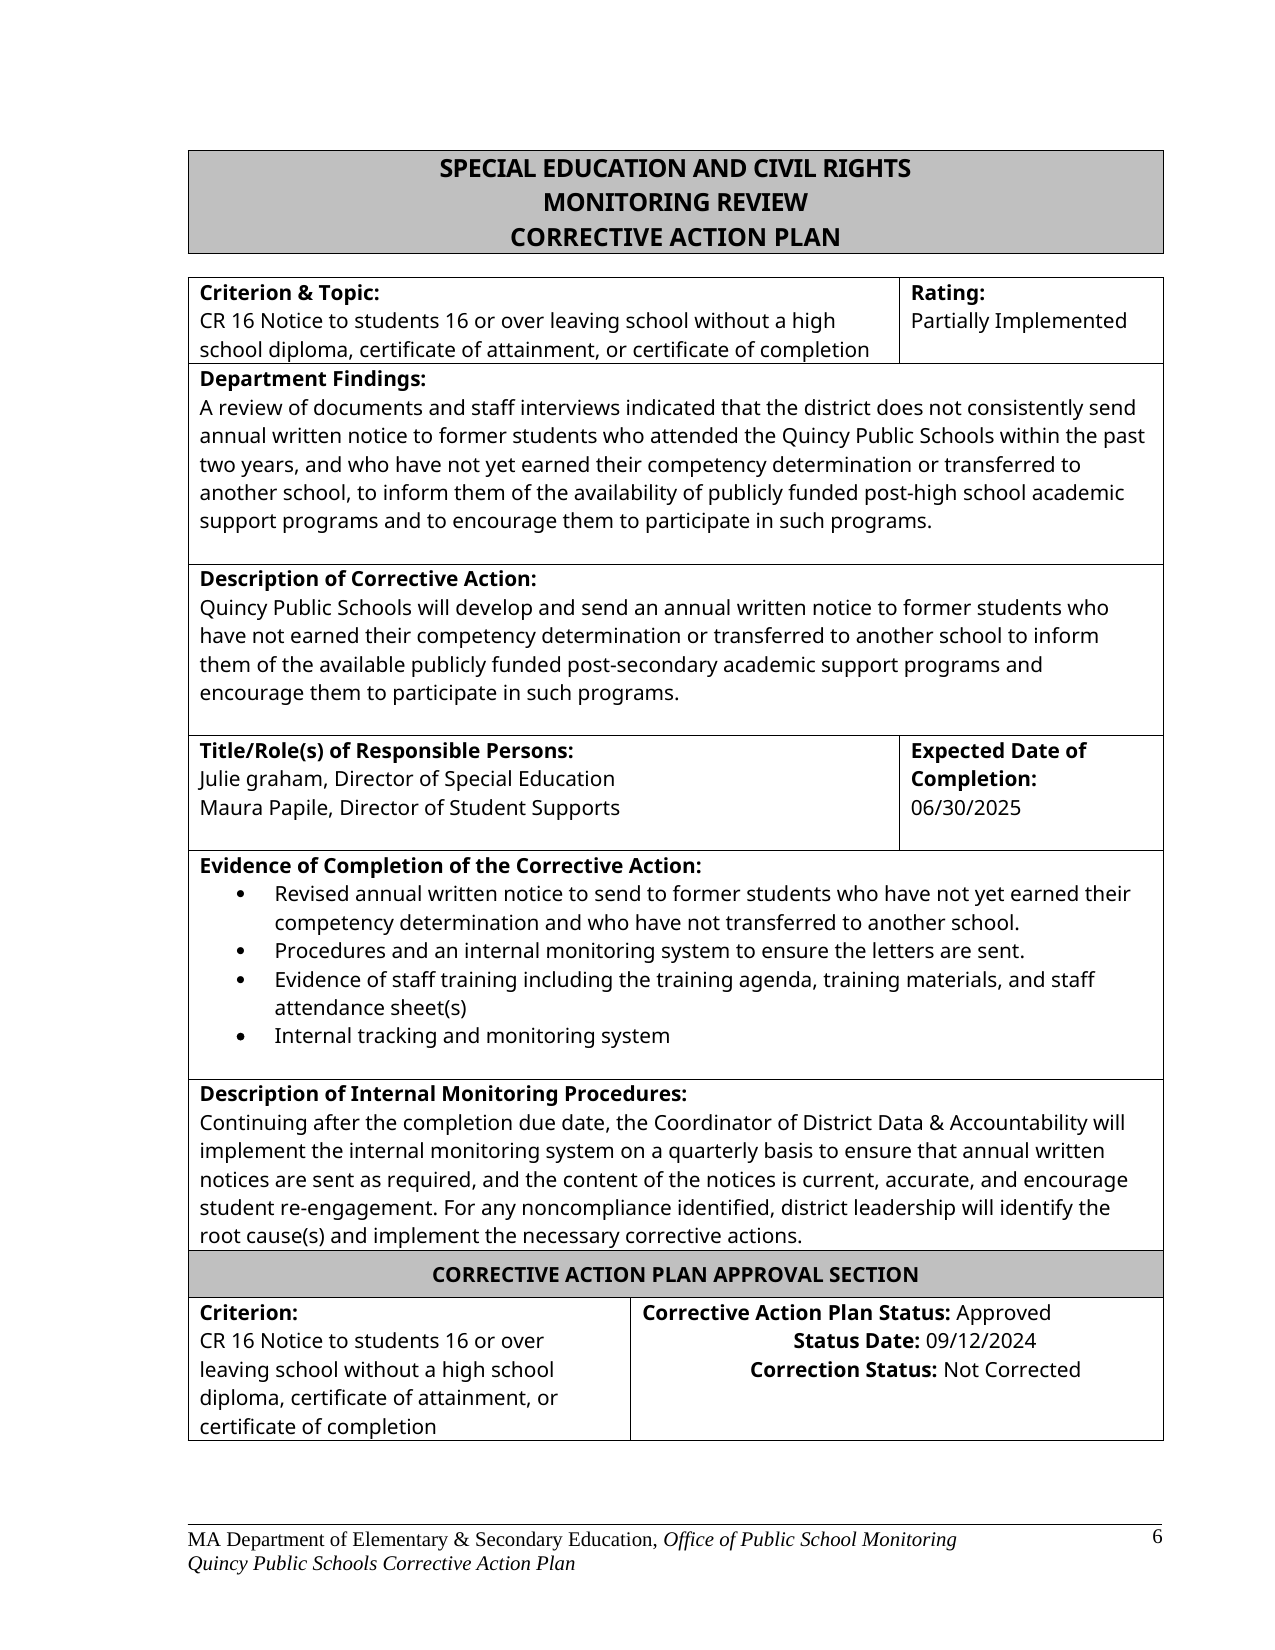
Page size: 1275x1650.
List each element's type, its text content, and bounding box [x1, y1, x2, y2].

table_cell Corrective Action Plan Status: Approved Status Date: 09/12/2024 Correction Status: Not Corrected [631, 1298, 1163, 1440]
table_cell CORRECTIVE ACTION PLAN APPROVAL SECTION [189, 1251, 1163, 1297]
table_cell Title/Role(s) of Responsible Persons: Julie graham, Director of Special Education Maura Papile, Director of Student Supports [189, 736, 899, 850]
table_cell Description of Internal Monitoring Procedures: Continuing after the completion due date, the Coordinator of District Data & Accountability will implement the internal monitoring system on a quarterly basis to ensure that annual written notices are sent as required, and the content of the notices is current, accurate, and encourage student re-engagement. For any noncompliance identified, district leadership will identify the root cause(s) and implement the necessary corrective actions. [189, 1080, 1163, 1250]
table_cell Department Findings: A review of documents and staff interviews indicated that the district does not consistently send annual written notice to former students who attended the Quincy Public Schools within the past two years, and who have not yet earned their competency determination or transferred to another school, to inform them of the availability of publicly funded post-high school academic support programs and to encourage them to participate in such programs. [189, 364, 1163, 563]
table_cell Description of Corrective Action: Quincy Public Schools will develop and send an annual written notice to former students who have not earned their competency determination or transferred to another school to inform them of the available publicly funded post-secondary academic support programs and encourage them to participate in such programs. [189, 565, 1163, 735]
table_header Criterion & Topic: CR 16 Notice to students 16 or over leaving school without a high school diploma, certificate of attainment, or certificate of completion [189, 278, 899, 363]
table_cell Criterion: CR 16 Notice to students 16 or over leaving school without a high school diploma, certificate of attainment, or certificate of completion [189, 1298, 630, 1440]
table_header SPECIAL EDUCATION AND CIVIL RIGHTS MONITORING REVIEW CORRECTIVE ACTION PLAN [189, 151, 1163, 253]
table_cell Evidence of Completion of the Corrective Action: Revised annual written notice to send to former students who have not yet earned their competency determination and who have not transferred to another school. Procedures and an internal monitoring system to ensure the letters are sent. Evidence of staff training including the training agenda, training materials, and staff attendance sheet(s) Internal tracking and monitoring system [189, 851, 1163, 1078]
table_header Rating: Partially Implemented [900, 278, 1163, 363]
table_cell Expected Date of Completion: 06/30/2025 [900, 736, 1163, 850]
